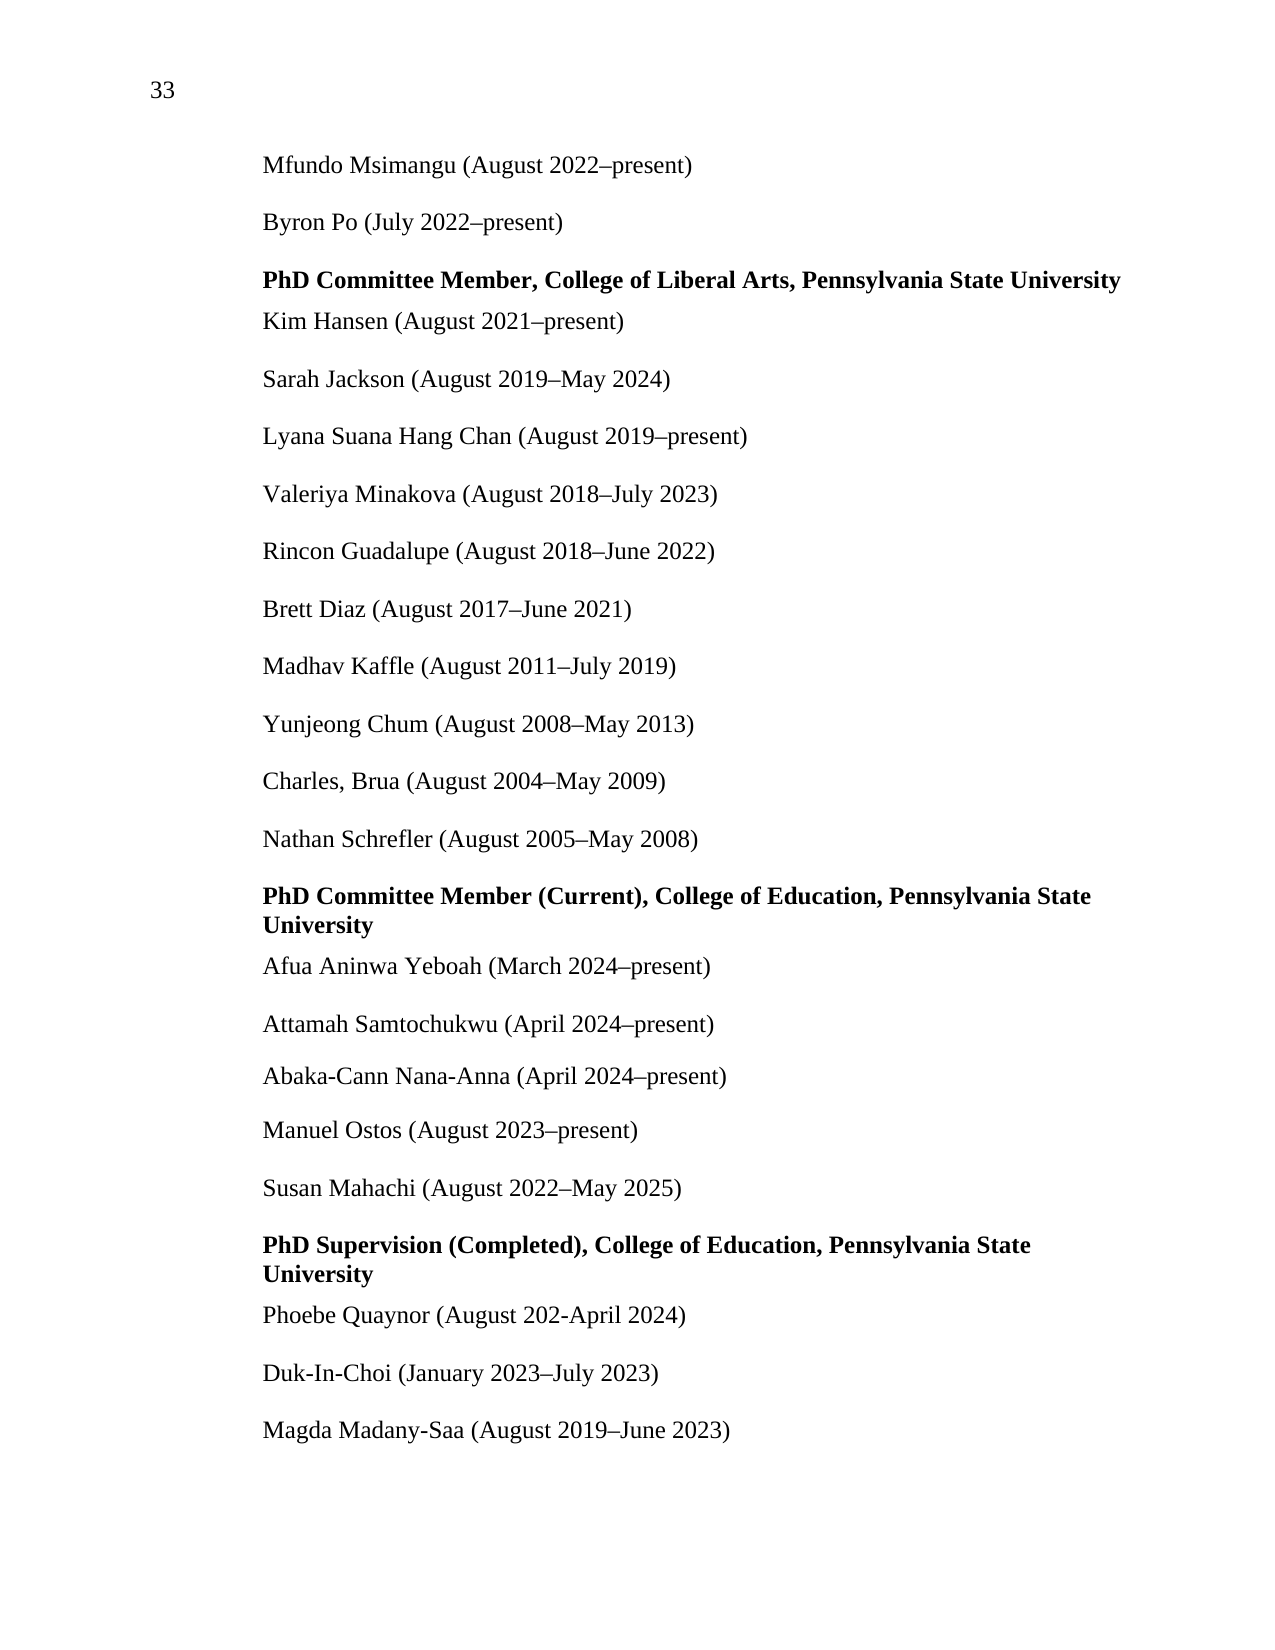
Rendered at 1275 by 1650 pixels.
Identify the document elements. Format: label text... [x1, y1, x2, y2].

text Byron Po (July 2022–present) [262, 207, 1125, 236]
text Abaka-Cann Nana-Anna (April 2024–present) [262, 1061, 1125, 1090]
text PhD Supervision (Completed), College of Education, Pennsylvania State University [262, 1230, 1125, 1288]
text PhD Committee Member (Current), College of Education, Pennsylvania State University [262, 881, 1125, 939]
text Magda Madany-Saa (August 2019–June 2023) [262, 1415, 1125, 1444]
text Valeriya Minakova (August 2018–July 2023) [262, 479, 1125, 507]
text Madhav Kaffle (August 2011–July 2019) [262, 651, 1125, 680]
text Duk-In-Choi (January 2023–July 2023) [262, 1358, 1125, 1386]
text Kim Hansen (August 2021–present) [262, 306, 1125, 335]
text Rincon Guadalupe (August 2018–June 2022) [262, 536, 1125, 565]
text Yunjeong Chum (August 2008–May 2013) [262, 709, 1125, 737]
text Sarah Jackson (August 2019–May 2024) [262, 364, 1125, 392]
text Lyana Suana Hang Chan (August 2019–present) [262, 421, 1125, 450]
text Mfundo Msimangu (August 2022–present) [262, 150, 1125, 179]
text Brett Diaz (August 2017–June 2021) [262, 594, 1125, 622]
text Charles, Brua (August 2004–May 2009) [262, 766, 1125, 795]
text PhD Committee Member, College of Liberal Arts, Pennsylvania State University [262, 265, 1125, 294]
text Attamah Samtochukwu (April 2024–present) [150, 1009, 1125, 1037]
text Nathan Schrefler (August 2005–May 2008) [262, 824, 1125, 852]
text Phoebe Quaynor (August 202-April 2024) [262, 1300, 1125, 1329]
text Susan Mahachi (August 2022–May 2025) [262, 1173, 1125, 1201]
text Afua Aninwa Yeboah (March 2024–present) [187, 951, 1125, 980]
text Manuel Ostos (August 2023–present) [262, 1115, 1125, 1144]
